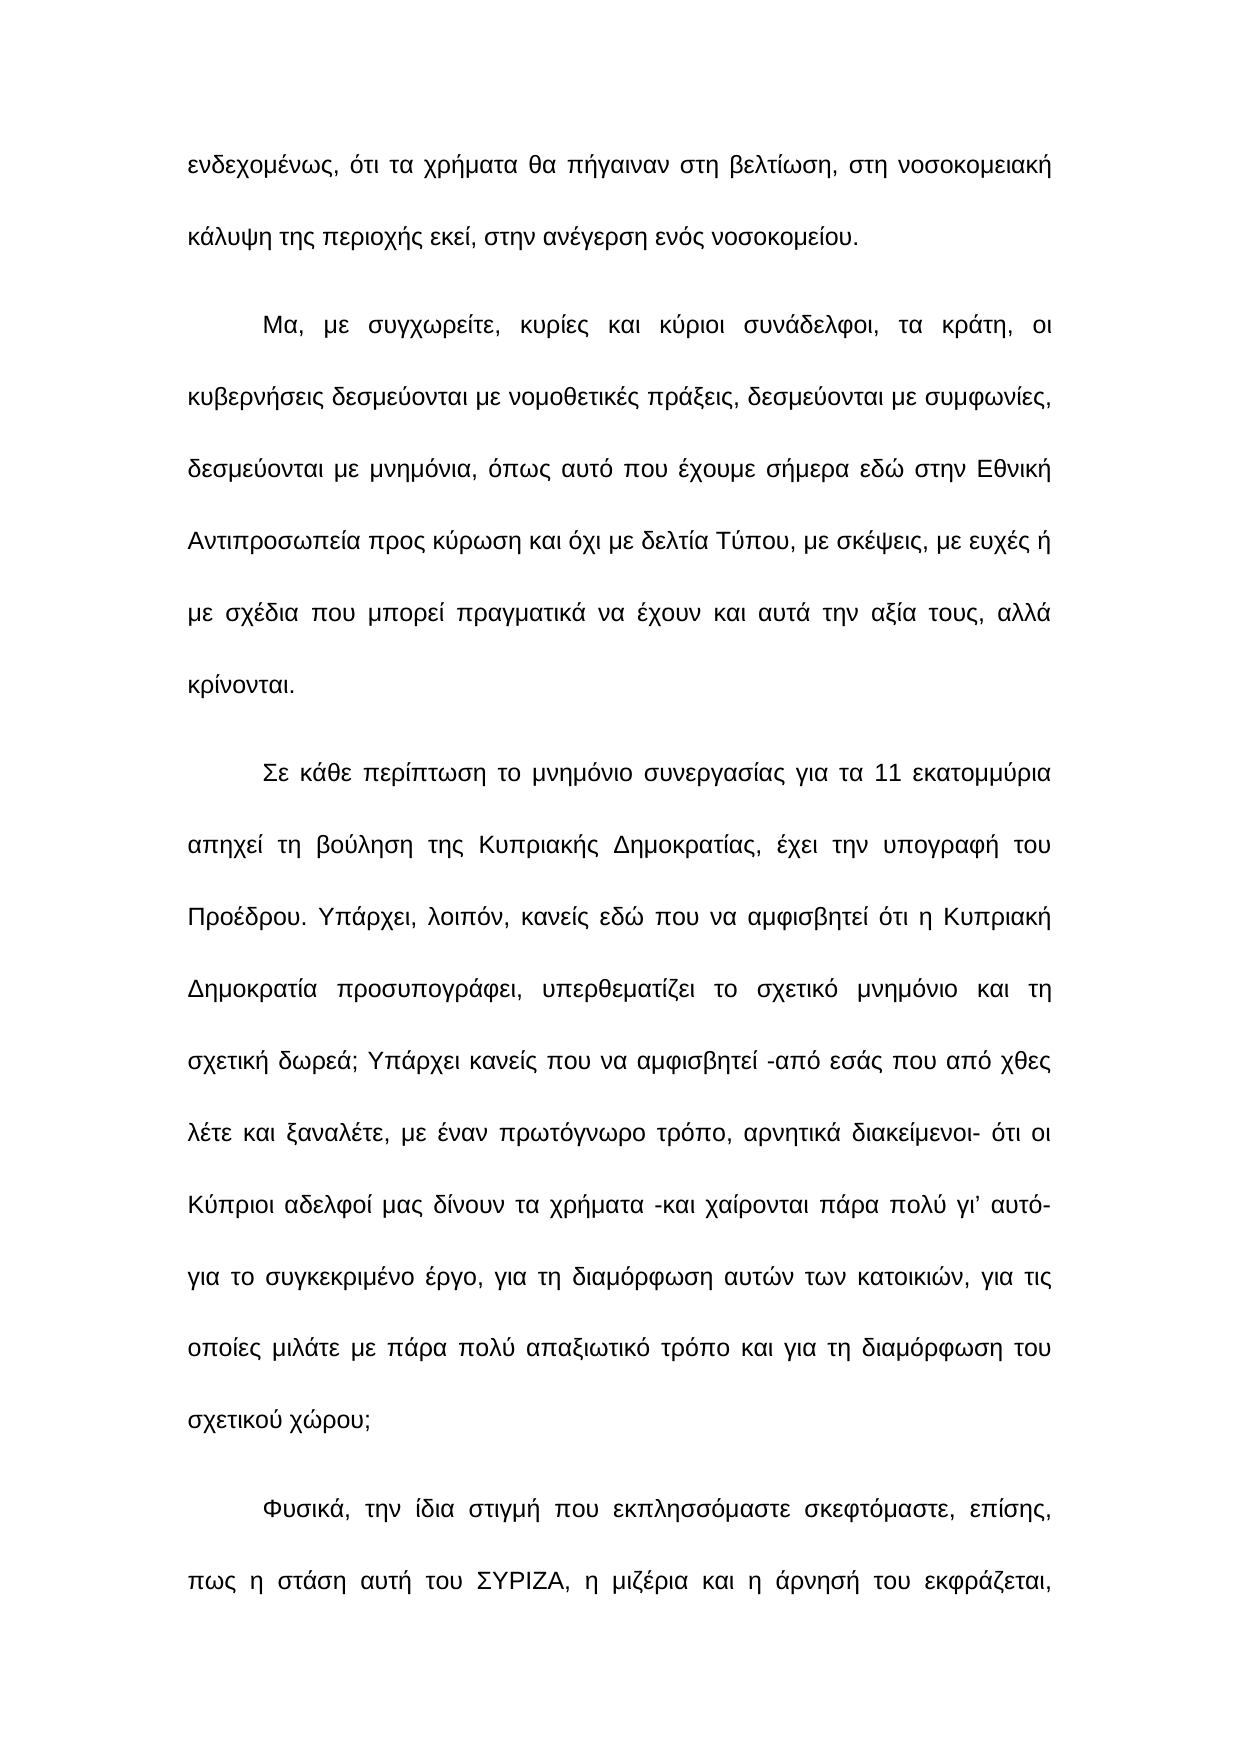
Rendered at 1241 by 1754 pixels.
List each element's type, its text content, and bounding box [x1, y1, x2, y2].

text Μα, με συγχωρείτε, κυρίες και κύριοι συνάδελφοι, τα κράτη, οι κυβερνήσεις δεσμεύονται με νομοθετικές πράξεις, δεσμεύονται με συμφωνίες, δεσμεύονται με μνημόνια, όπως αυτό που έχουμε σήμερα εδώ στην Εθνική Αντιπροσωπεία προς κύρωση και όχι με δελτία Τύπου, με σκέψεις, με ευχές ή με σχέδια που μπορεί πραγματικά να έχουν και αυτά την αξία τους, αλλά κρίνονται. [187, 310, 1053, 698]
text Σε κάθε περίπτωση το μνημόνιο συνεργασίας για τα 11 εκατομμύρια απηχεί τη βούληση της Κυπριακής Δημοκρατίας, έχει την υπογραφή του Προέδρου. Υπάρχει, λοιπόν, κανείς εδώ που να αμφισβητεί ότι η Κυπριακή Δημοκρατία προσυπογράφει, υπερθεματίζει το σχετικό μνημόνιο και τη σχετική δωρεά; Υπάρχει κανείς που να αμφισβητεί -από εσάς που από χθες λέτε και ξαναλέτε, με έναν πρωτόγνωρο τρόπο, αρνητικά διακείμενοι- ότι οι Κύπριοι αδελφοί μας δίνουν τα χρήματα -και χαίρονται πάρα πολύ γι’ αυτό- για το συγκεκριμένο έργο, για τη διαμόρφωση αυτών των κατοικιών, για τις οποίες μιλάτε με πάρα πολύ απαξιωτικό τρόπο και για τη διαμόρφωση του σχετικού χώρου; [187, 758, 1053, 1434]
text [187, 150, 1053, 251]
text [187, 1494, 1053, 1594]
